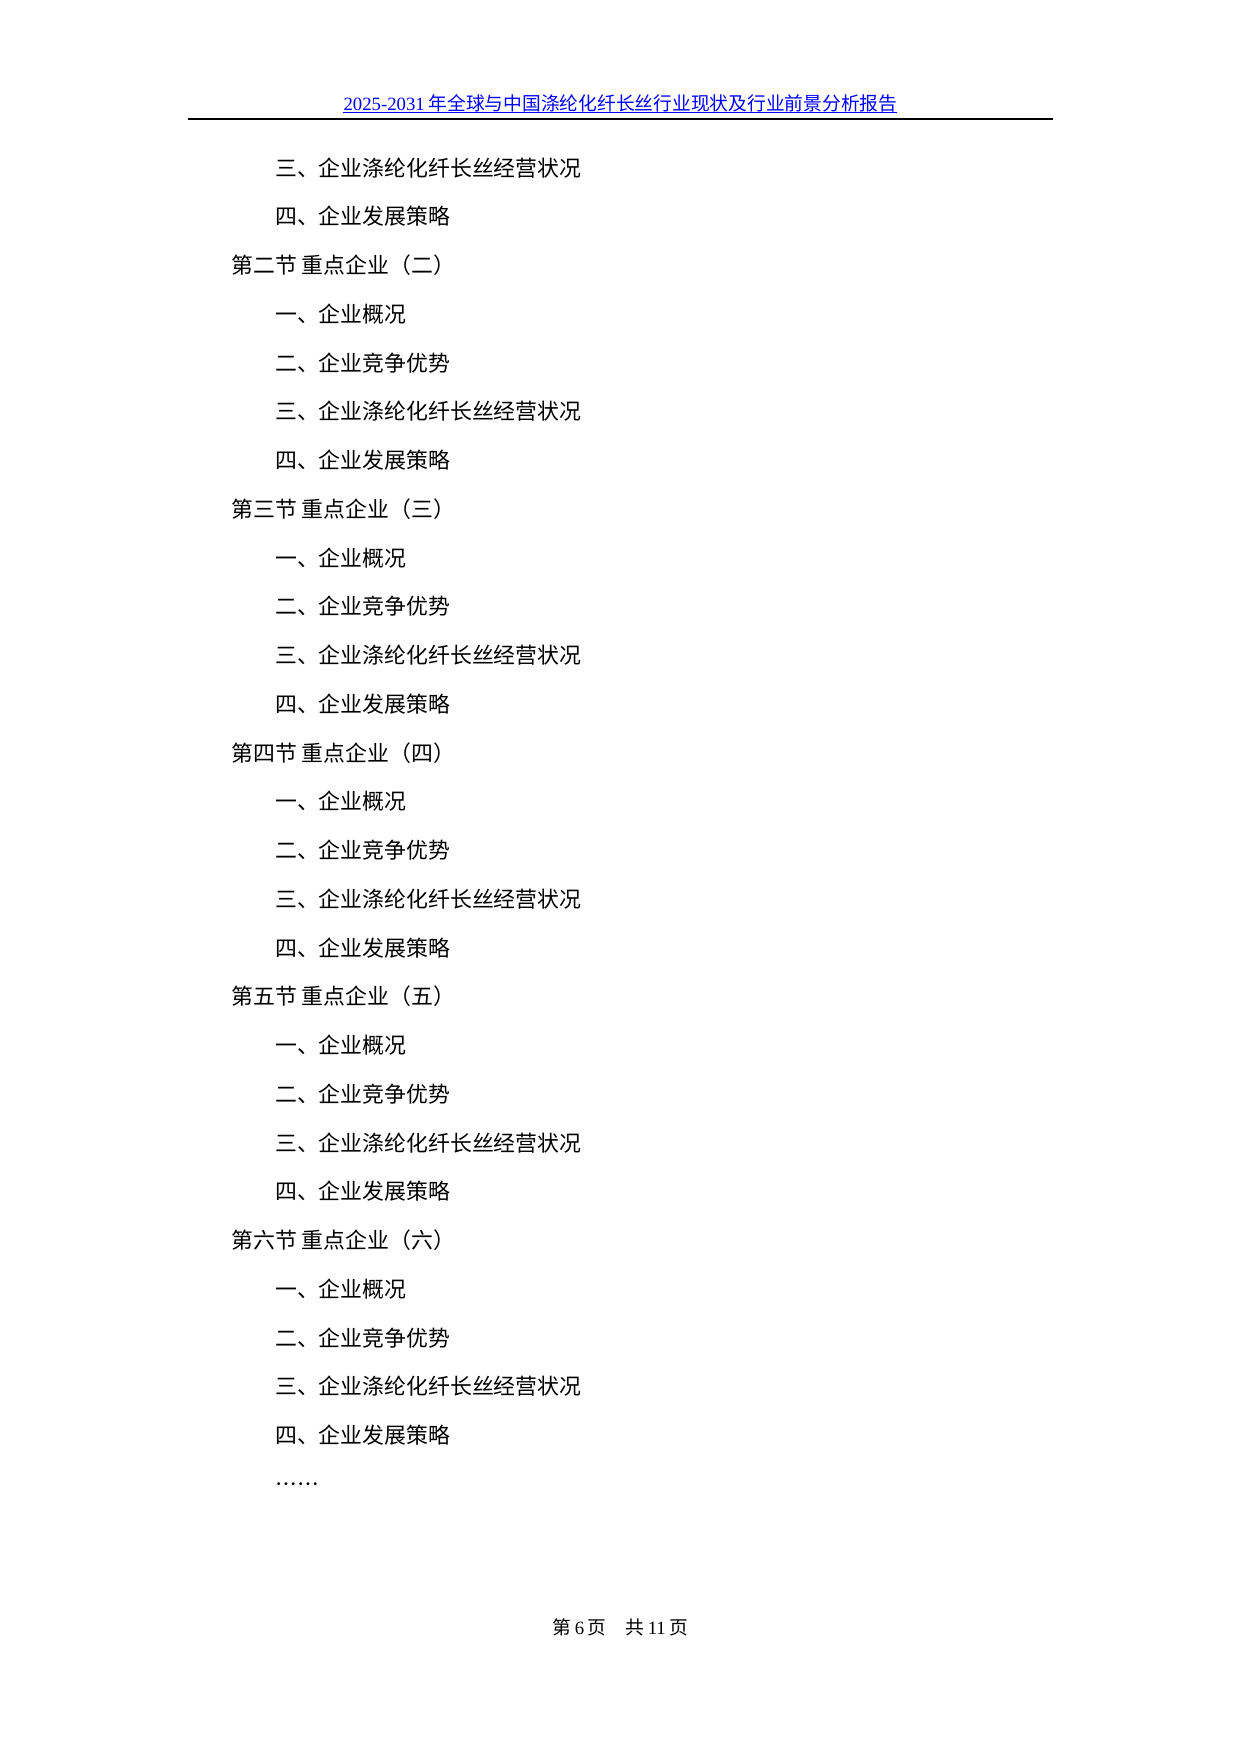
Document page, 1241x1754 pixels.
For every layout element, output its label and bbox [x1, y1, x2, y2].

text [187, 150, 1053, 1499]
